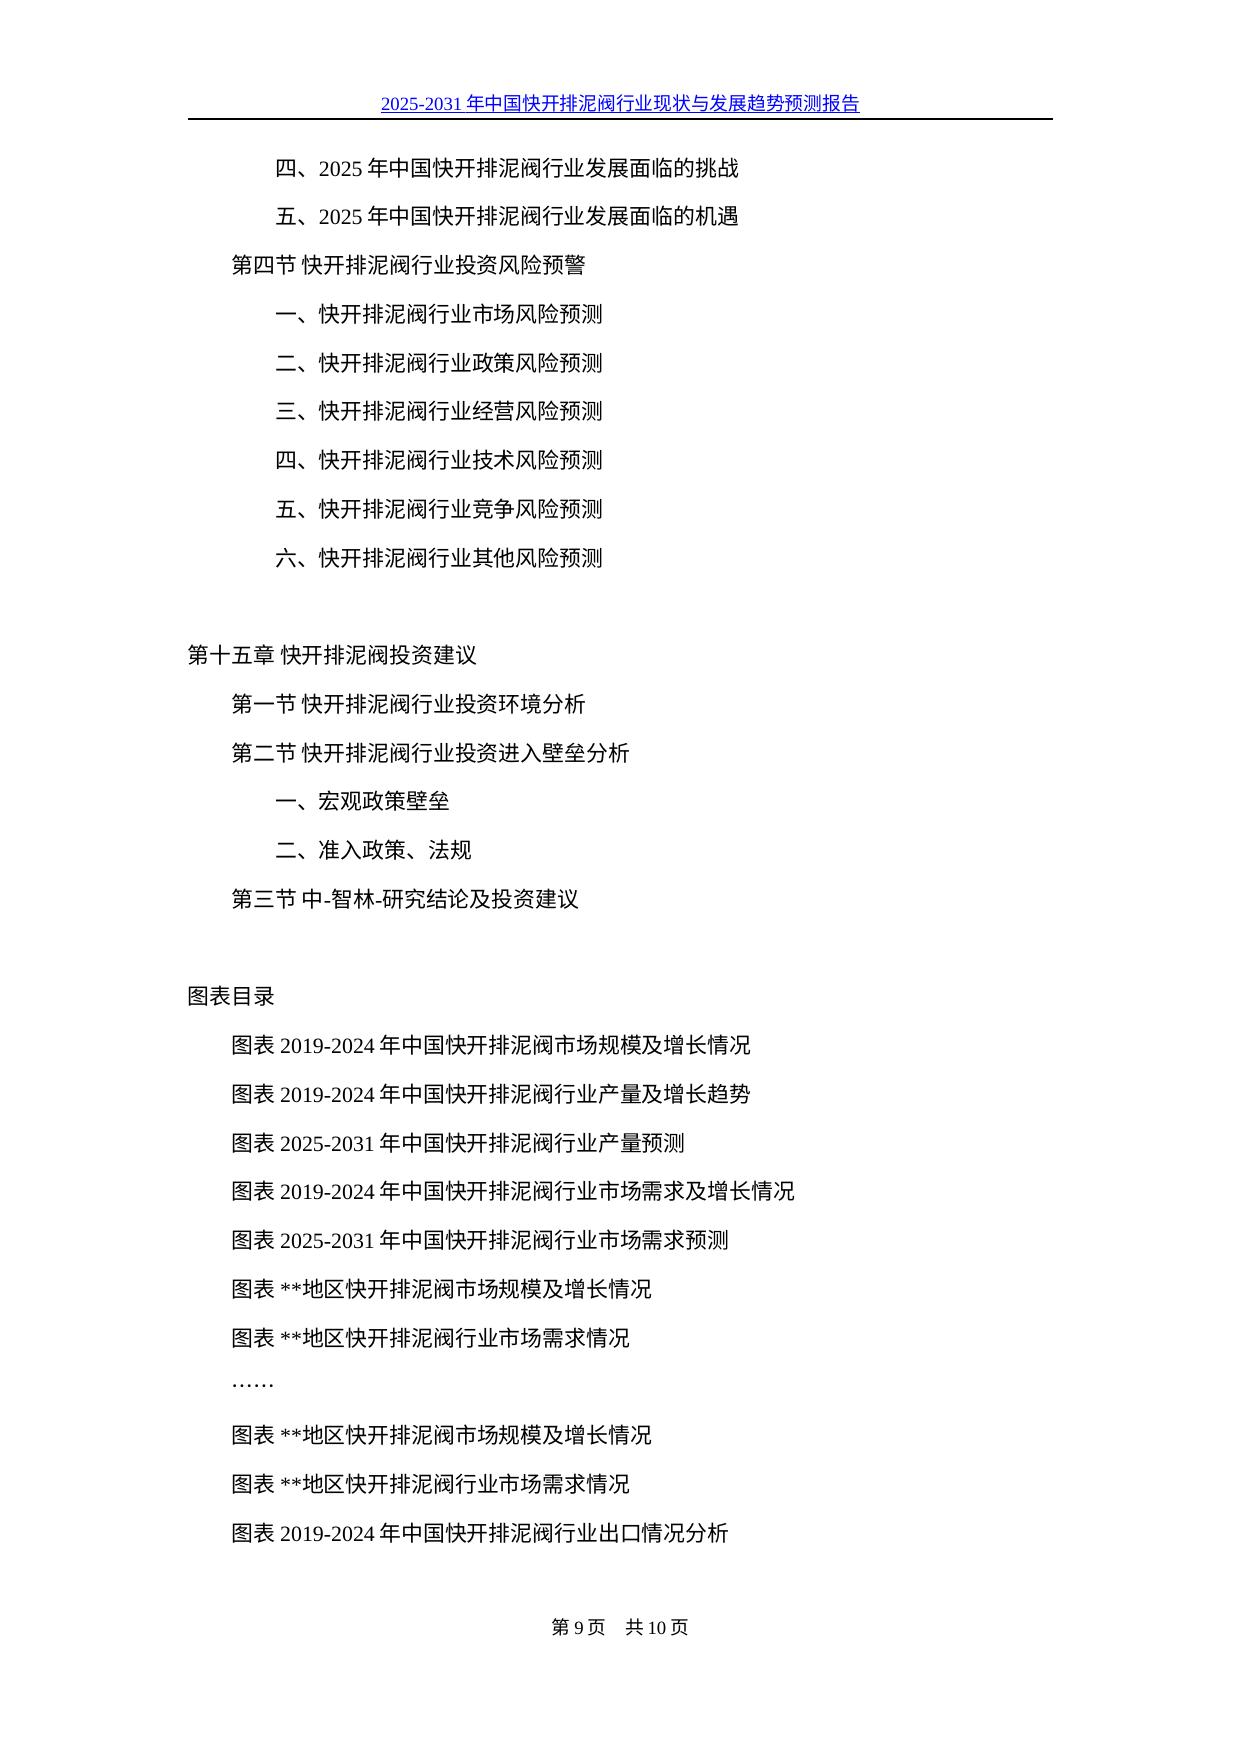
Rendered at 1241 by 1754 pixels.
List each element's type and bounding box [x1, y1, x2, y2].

text [187, 150, 1053, 1548]
